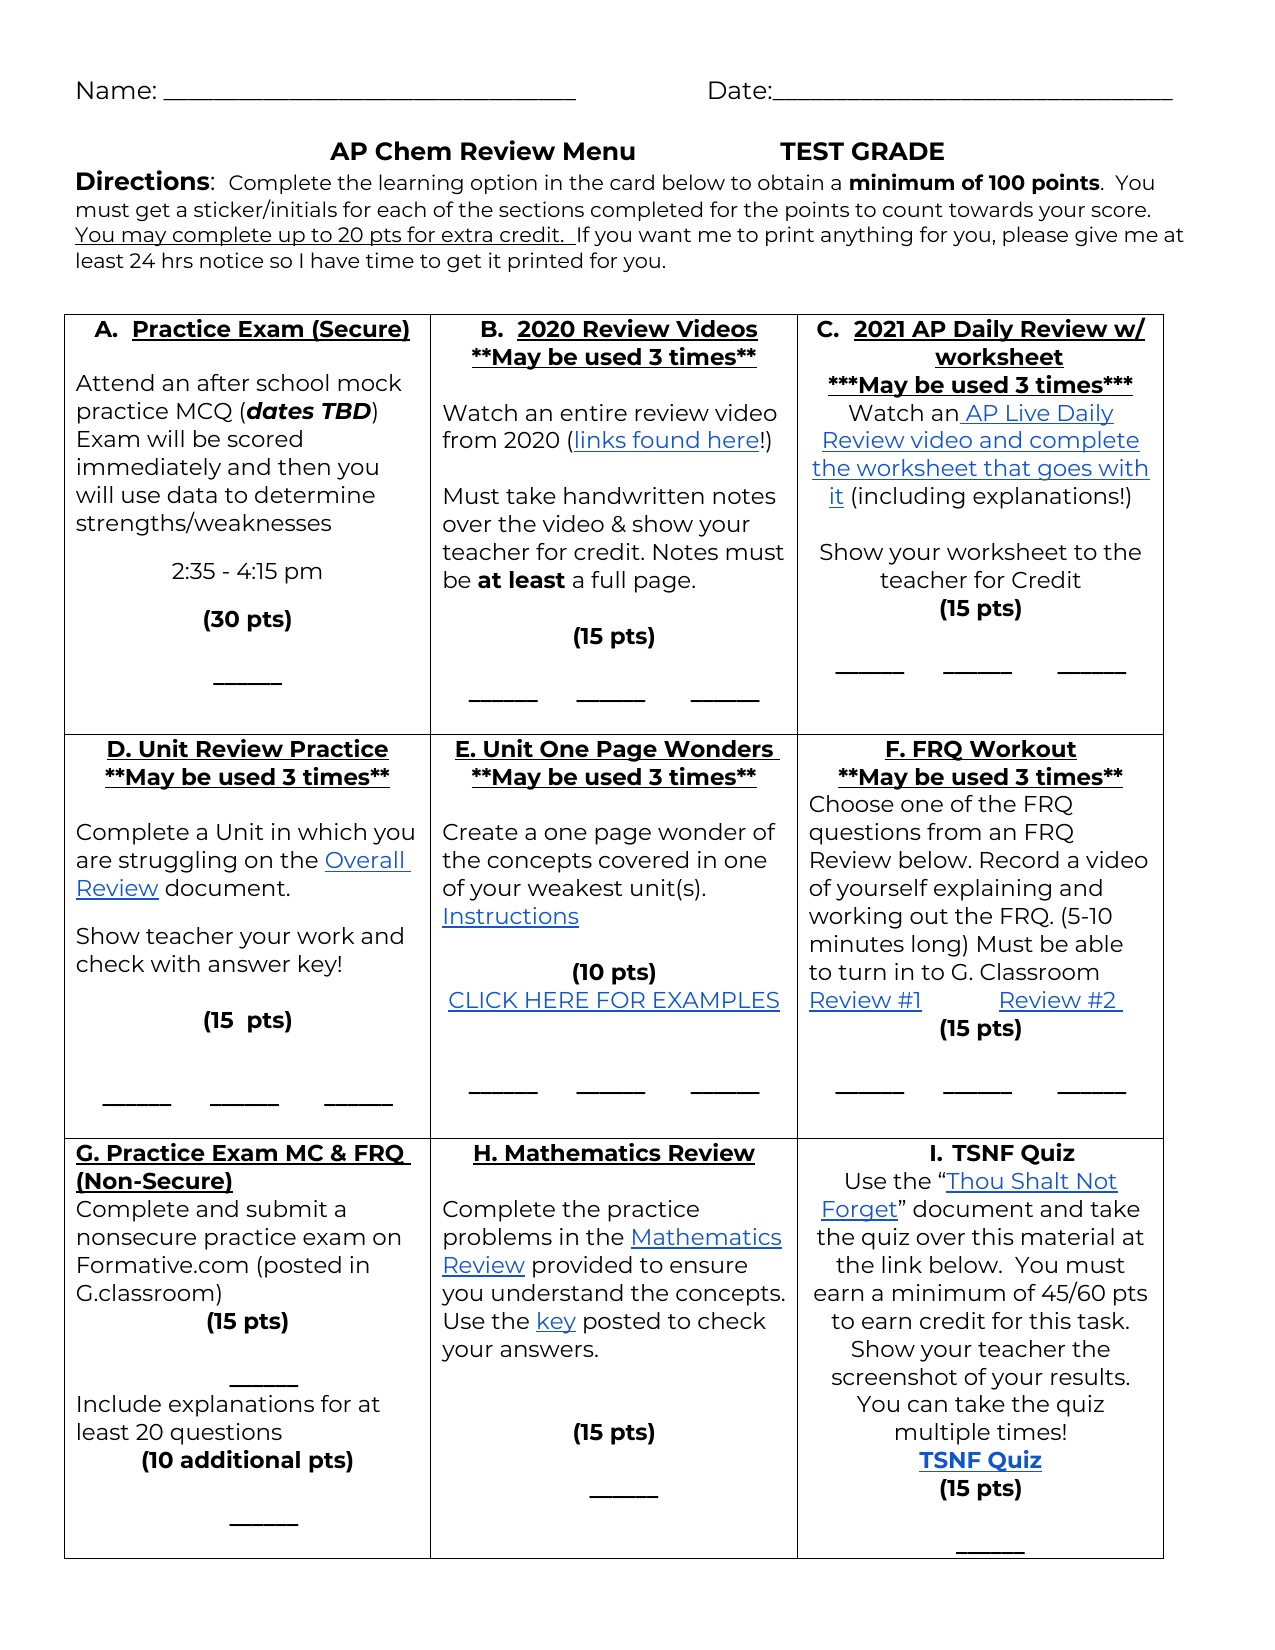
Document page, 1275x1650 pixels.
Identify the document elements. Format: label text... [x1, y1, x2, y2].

table_header 2021 AP Daily Review w/ worksheet ***May be used 3 times*** Watch an AP Live Daily Review video and complete the worksheet that goes with it (including explanations!) Show your worksheet to the teacher for Credit (15 pts) ______ ______ ______ [798, 315, 1163, 734]
table_cell G. Practice Exam MC & FRQ (Non-Secure) Complete and submit a nonsecure practice exam on Formative.com (posted in G.classroom) (15 pts) ______ Include explanations for at least 20 questions (10 additional pts) ______ [65, 1139, 430, 1558]
text AP Chem Review Menu TEST GRADE [75, 136, 1200, 167]
table_cell H. Mathematics Review Complete the practice problems in the Mathematics Review provided to ensure you understand the concepts. Use the key posted to check your answers. (15 pts) ______ [431, 1139, 797, 1558]
text Directions: Complete the learning option in the card below to obtain a minimum of 100 points. You must get a sticker/initials for each of the sections completed for the points to count towards your score. You may complete up to 20 pts for extra credit. If you want me to print anything for you, please give me at least 24 hrs notice so I have time to get it printed for you. [75, 167, 1200, 273]
table_cell E. Unit One Page Wonders **May be used 3 times** Create a one page wonder of the concepts covered in one of your weakest unit(s). Instructions (10 pts) CLICK HERE FOR EXAMPLES ______ ______ ______ [431, 735, 797, 1138]
table_cell D. Unit Review Practice **May be used 3 times** Complete a Unit in which you are struggling on the Overall Review document. Show teacher your work and check with answer key! (15 pts) ______ ______ ______ [65, 735, 430, 1138]
table_header 2020 Review Videos **May be used 3 times** Watch an entire review video from 2020 (links found here!) Must take handwritten notes over the video & show your teacher for credit. Notes must be at least a full page. (15 pts) ______ ______ ______ [431, 315, 797, 734]
text Name: _________________________________ Date:________________________________ [75, 75, 1200, 106]
table_cell TSNF Quiz Use the “Thou Shalt Not Forget” document and take the quiz over this material at the link below. You must earn a minimum of 45/60 pts to earn credit for this task. Show your teacher the screenshot of your results. You can take the quiz multiple times! TSNF Quiz (15 pts) ______ [798, 1139, 1163, 1558]
table_cell F. FRQ Workout **May be used 3 times** Choose one of the FRQ questions from an FRQ Review below. Record a video of yourself explaining and working out the FRQ. (5-10 minutes long) Must be able to turn in to G. Classroom Review #1 Review #2 (15 pts) ______ ______ ______ [798, 735, 1163, 1138]
table_header Practice Exam (Secure) Attend an after school mock practice MCQ (dates TBD) Exam will be scored immediately and then you will use data to determine strengths/weaknesses 2:35 - 4:15 pm (30 pts) ______ [65, 315, 430, 734]
